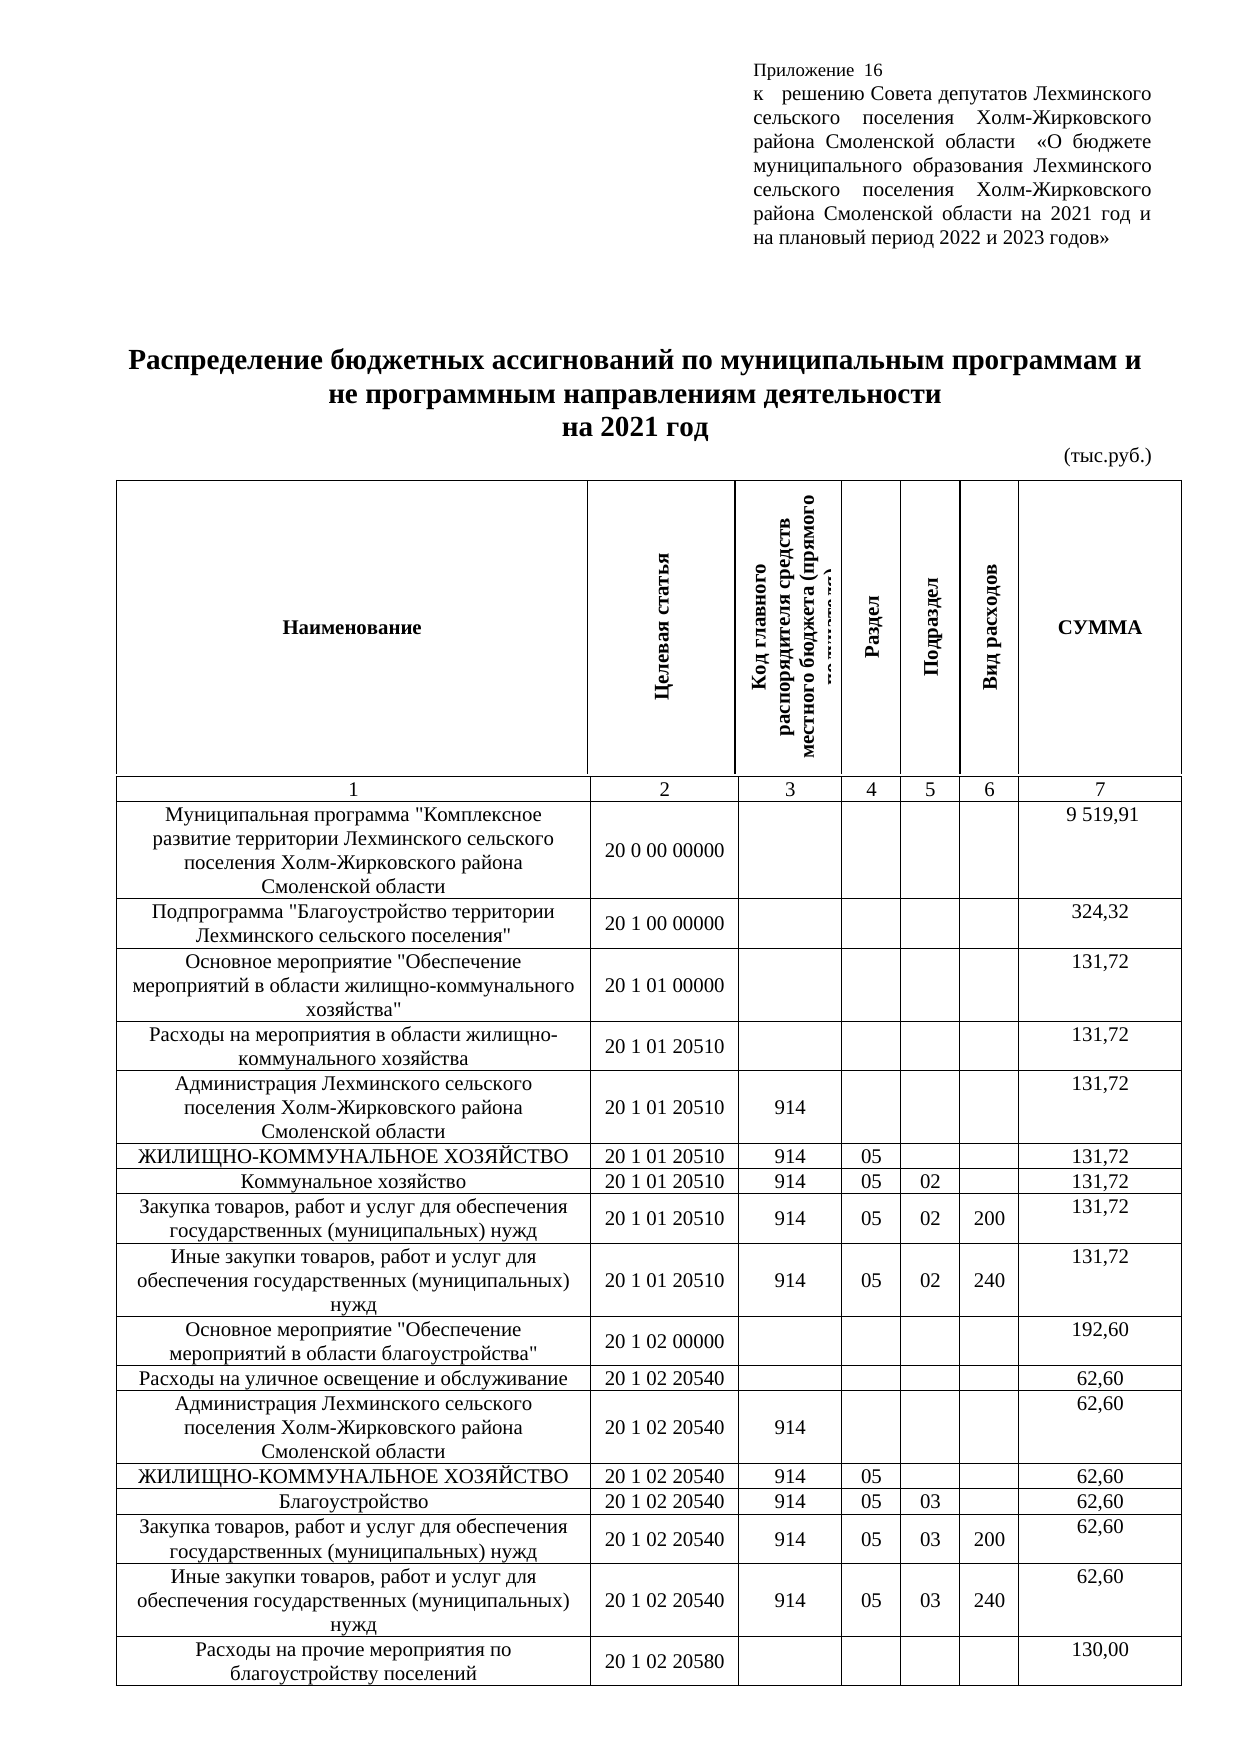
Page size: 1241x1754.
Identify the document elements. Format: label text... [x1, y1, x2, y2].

table_cell 20 1 01 00000 [591, 949, 738, 1021]
table_header Подраздел [901, 481, 959, 773]
table_cell [901, 802, 959, 898]
table_cell [739, 1022, 841, 1070]
table_cell 240 [960, 1244, 1018, 1316]
table_cell 20 1 01 20510 [591, 1022, 738, 1070]
table_cell 20 0 00 00000 [591, 802, 738, 898]
table_cell [901, 1144, 959, 1168]
table_cell [901, 1464, 959, 1488]
table_cell [960, 1366, 1018, 1390]
table_cell [842, 1022, 900, 1070]
table_cell 02 [901, 1169, 959, 1193]
table_header Вид расходов [961, 481, 1018, 773]
table_cell Расходы на прочие мероприятия по благоустройству поселений [117, 1637, 590, 1685]
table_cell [117, 1515, 590, 1563]
table_cell 9 519,91 [1019, 802, 1181, 898]
table_cell [960, 802, 1018, 898]
table_cell Закупка товаров, работ и услуг для обеспечения государственных (муниципальных) нужд [117, 1194, 590, 1242]
table_cell Основное мероприятие "Обеспечение мероприятий в области благоустройства" [117, 1317, 590, 1365]
table_cell 05 [842, 1489, 900, 1513]
table_cell 914 [739, 1564, 841, 1636]
table_cell [739, 899, 841, 947]
table_cell [901, 1637, 959, 1685]
table_header 6 [960, 777, 1018, 801]
table_cell 20 1 02 20540 [591, 1464, 738, 1488]
table_cell [842, 1366, 900, 1390]
table_cell 62,60 [1019, 1464, 1181, 1488]
table_cell Муниципальная программа "Комплексное развитие территории Лехминского сельского поселения Холм-Жирковского района Смоленской области [117, 802, 590, 898]
table_cell 20 1 02 20540 [591, 1366, 738, 1390]
table_cell 20 1 02 20540 [591, 1515, 738, 1563]
table_cell 20 1 01 20510 [591, 1071, 738, 1143]
table_cell 200 [960, 1194, 1018, 1242]
table_cell [960, 1317, 1018, 1365]
table_cell 20 1 01 20510 [591, 1194, 738, 1242]
table_cell 05 [842, 1464, 900, 1488]
table_cell 20 1 01 20510 [591, 1244, 738, 1316]
table_cell 05 [842, 1244, 900, 1316]
table_cell 20 1 02 20540 [591, 1564, 738, 1636]
table_cell Коммунальное хозяйство [117, 1169, 590, 1193]
table_cell [842, 899, 900, 947]
table_cell 914 [739, 1194, 841, 1242]
table_cell 131,72 [1019, 1194, 1181, 1242]
table_cell [901, 899, 959, 947]
table_cell 05 [842, 1515, 900, 1563]
table_header 2 [591, 777, 738, 801]
table_cell 20 1 02 20540 [591, 1489, 738, 1513]
table_cell 03 [901, 1515, 959, 1563]
table_cell Иные закупки товаров, работ и услуг для обеспечения государственных (муниципальных) нужд [117, 1244, 590, 1316]
table_cell 131,72 [1019, 1022, 1181, 1070]
table_cell Расходы на мероприятия в области жилищно-коммунального хозяйства [117, 1022, 590, 1070]
table_cell 240 [960, 1564, 1018, 1636]
table_header 7 [1019, 777, 1181, 801]
title на 2021 год [118, 409, 1152, 443]
table_cell 914 [739, 1489, 841, 1513]
table_cell 131,72 [1019, 949, 1181, 1021]
table_cell [901, 1022, 959, 1070]
table_cell [960, 1489, 1018, 1513]
table_cell 62,60 [1019, 1489, 1181, 1513]
table_cell 914 [739, 1071, 841, 1143]
table_cell [960, 1464, 1018, 1488]
table_cell 20 1 01 20510 [591, 1169, 738, 1193]
table_cell 20 1 02 00000 [591, 1317, 738, 1365]
table_cell [842, 1317, 900, 1365]
table_cell 130,00 [1019, 1637, 1181, 1685]
table_cell 02 [901, 1194, 959, 1242]
table_cell 192,60 [1019, 1317, 1181, 1365]
table_cell 03 [901, 1489, 959, 1513]
table_cell 62,60 [1019, 1366, 1181, 1390]
table_cell [739, 802, 841, 898]
table_cell 62,60 [1019, 1515, 1181, 1563]
table_cell [739, 1637, 841, 1685]
table_header СУММА [1019, 481, 1181, 773]
table_cell [901, 1366, 959, 1390]
table_cell 05 [842, 1169, 900, 1193]
table_cell [842, 1071, 900, 1143]
table_cell 914 [739, 1244, 841, 1316]
table_cell Благоустройство [117, 1489, 590, 1513]
table_cell 914 [739, 1464, 841, 1488]
table_cell [960, 1022, 1018, 1070]
table_cell [842, 1637, 900, 1685]
table_cell [960, 949, 1018, 1021]
table_cell 131,72 [1019, 1071, 1181, 1143]
table_cell 914 [739, 1169, 841, 1193]
table_cell 324,32 [1019, 899, 1181, 947]
table_header Код главного распорядителя средств местного бюджета (прямого получателя) [736, 481, 841, 773]
table_cell [901, 1071, 959, 1143]
table_cell 914 [739, 1144, 841, 1168]
table_header Наименование [117, 481, 587, 773]
table_cell 914 [739, 1515, 841, 1563]
table_header Раздел [842, 481, 900, 773]
table_cell 131,72 [1019, 1169, 1181, 1193]
table_cell 20 1 02 20540 [591, 1391, 738, 1463]
table_header 4 [842, 777, 900, 801]
table_cell [739, 1366, 841, 1390]
table_header 5 [901, 777, 959, 801]
table_header Целевая статья [588, 481, 734, 773]
table_cell [842, 949, 900, 1021]
table_cell Основное мероприятие "Обеспечение мероприятий в области жилищно-коммунального хозяйства" [117, 949, 590, 1021]
table_cell ЖИЛИЩНО-КОММУНАЛЬНОЕ ХОЗЯЙСТВО [117, 1144, 590, 1168]
table_cell Подпрограмма "Благоустройство территории Лехминского сельского поселения" [117, 899, 590, 947]
table_cell [901, 1391, 959, 1463]
table_header 1 [117, 777, 590, 801]
table_cell 20 1 01 20510 [591, 1144, 738, 1168]
table_cell 05 [842, 1564, 900, 1636]
table_cell 05 [842, 1144, 900, 1168]
table_cell 914 [739, 1391, 841, 1463]
table_cell [960, 1071, 1018, 1143]
text к решению Совета депутатов Лехминского сельского поселения Холм-Жирковского района Смоленской области «О бюджете муниципального образования Лехминского сельского поселения Холм-Жирковского района Смоленской области на 2021 год и на плановый период 2022 и 2023 годов» [753, 81, 1152, 249]
table_cell [960, 1169, 1018, 1193]
table_cell 20 1 00 00000 [591, 899, 738, 947]
table_cell [901, 1317, 959, 1365]
table_cell 62,60 [1019, 1391, 1181, 1463]
title Распределение бюджетных ассигнований по муниципальным программам и не программным направлениям деятельности [118, 342, 1152, 409]
table_cell 05 [842, 1194, 900, 1242]
table_cell Расходы на уличное освещение и обслуживание [117, 1366, 590, 1390]
table_cell Администрация Лехминского сельского поселения Холм-Жирковского района Смоленской области [117, 1071, 590, 1143]
table_cell [842, 802, 900, 898]
table_header 3 [739, 777, 841, 801]
table_cell [901, 949, 959, 1021]
table_cell [960, 899, 1018, 947]
table_cell 131,72 [1019, 1144, 1181, 1168]
table_cell [842, 1391, 900, 1463]
table_cell [960, 1391, 1018, 1463]
table_cell ЖИЛИЩНО-КОММУНАЛЬНОЕ ХОЗЯЙСТВО [117, 1464, 590, 1488]
table_cell [960, 1637, 1018, 1685]
table_cell 200 [960, 1515, 1018, 1563]
table_cell [960, 1144, 1018, 1168]
table_cell Иные закупки товаров, работ и услуг для обеспечения государственных (муниципальных) нужд [117, 1564, 590, 1636]
table_cell [739, 1317, 841, 1365]
table_cell Администрация Лехминского сельского поселения Холм-Жирковского района Смоленской области [117, 1391, 590, 1463]
table_cell 20 1 02 20580 [591, 1637, 738, 1685]
text (тыс.руб.) [118, 443, 1152, 467]
table_cell [739, 949, 841, 1021]
table_cell 02 [901, 1244, 959, 1316]
table_cell 131,72 [1019, 1244, 1181, 1316]
table_cell 62,60 [1019, 1564, 1181, 1636]
table_cell 03 [901, 1564, 959, 1636]
text Приложение 16 [753, 59, 1152, 81]
